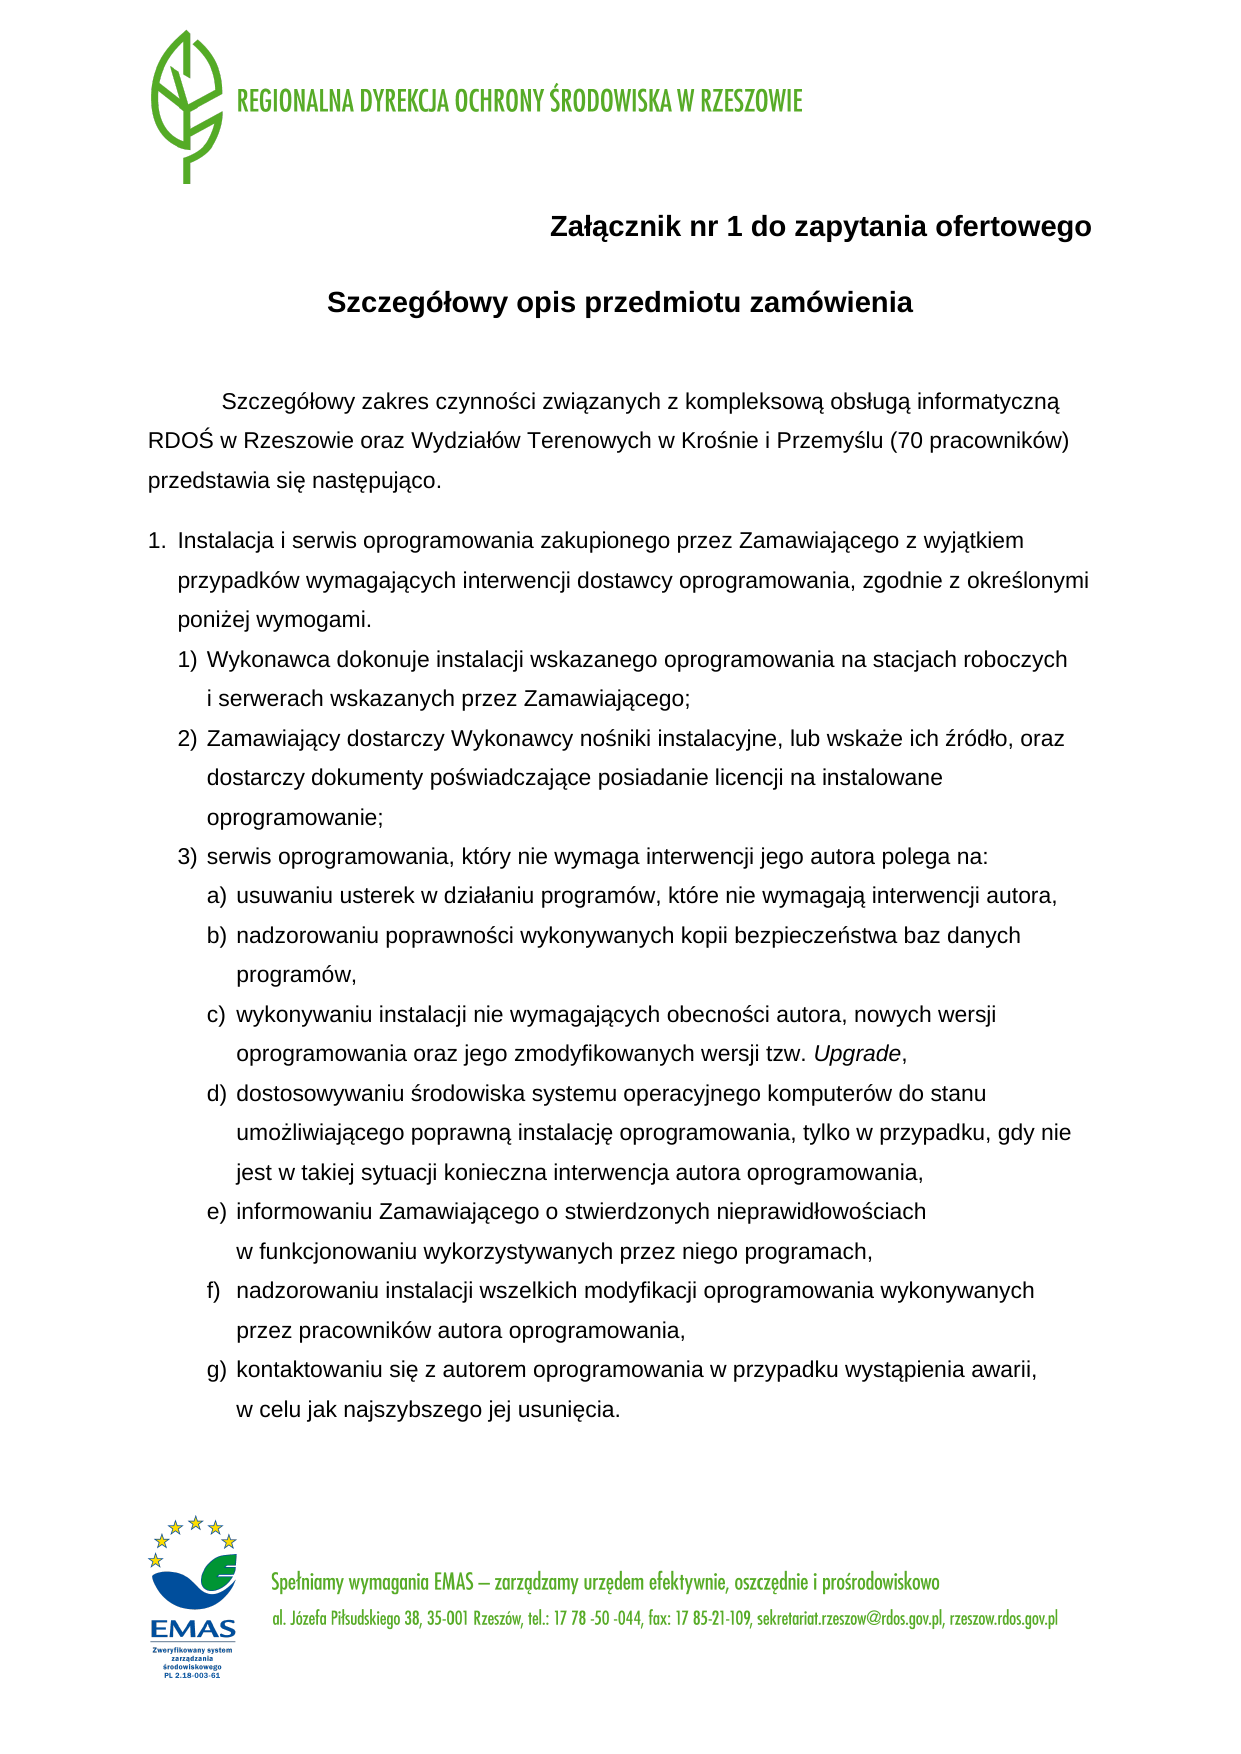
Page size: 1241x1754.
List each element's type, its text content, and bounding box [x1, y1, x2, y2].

list wykonywaniu instalacji nie wymagających obecności autora, nowych wersji oprogramowania oraz jego zmodyfikowanych wersji tzw. Upgrade, [207, 1001, 1093, 1067]
list usuwaniu usterek w działaniu programów, które nie wymagają interwencji autora, [207, 882, 1093, 909]
list serwis oprogramowania, który nie wymaga interwencji jego autora polega na: [177, 843, 1093, 869]
subtitle Szczegółowy opis przedmiotu zamówienia [148, 284, 1093, 318]
text Szczegółowy zakres czynności związanych z kompleksową obsługą informatyczną RDOŚ w Rzeszowie oraz Wydziałów Terenowych w Krośnie i Przemyślu (70 pracowników) przedstawia się następująco. [148, 388, 1093, 493]
list informowaniu Zamawiającego o stwierdzonych nieprawidłowościach w funkcjonowaniu wykorzystywanych przez niego programach, [207, 1198, 1093, 1264]
list nadzorowaniu poprawności wykonywanych kopii bezpieczeństwa baz danych programów, [207, 922, 1093, 988]
list kontaktowaniu się z autorem oprogramowania w przypadku wystąpienia awarii, w celu jak najszybszego jej usunięcia. [207, 1356, 1093, 1422]
list nadzorowaniu instalacji wszelkich modyfikacji oprogramowania wykonywanych przez pracowników autora oprogramowania, [207, 1277, 1093, 1343]
list dostosowywaniu środowiska systemu operacyjnego komputerów do stanu umożliwiającego poprawną instalację oprogramowania, tylko w przypadku, gdy nie jest w takiej sytuacji konieczna interwencja autora oprogramowania, [207, 1080, 1093, 1185]
picture [147, 1514, 1064, 1681]
subtitle Załącznik nr 1 do zapytania ofertowego [148, 209, 1093, 243]
list Instalacja i serwis oprogramowania zakupionego przez Zamawiającego z wyjątkiem przypadków wymagających interwencji dostawcy oprogramowania, zgodnie z określonymi poniżej wymogami. [148, 527, 1093, 632]
list Wykonawca dokonuje instalacji wskazanego oprogramowania na stacjach roboczych i serwerach wskazanych przez Zamawiającego; [177, 646, 1093, 711]
picture [147, 29, 953, 185]
list Zamawiający dostarczy Wykonawcy nośniki instalacyjne, lub wskaże ich źródło, oraz dostarczy dokumenty poświadczające posiadanie licencji na instalowane oprogramowanie; [177, 724, 1093, 830]
